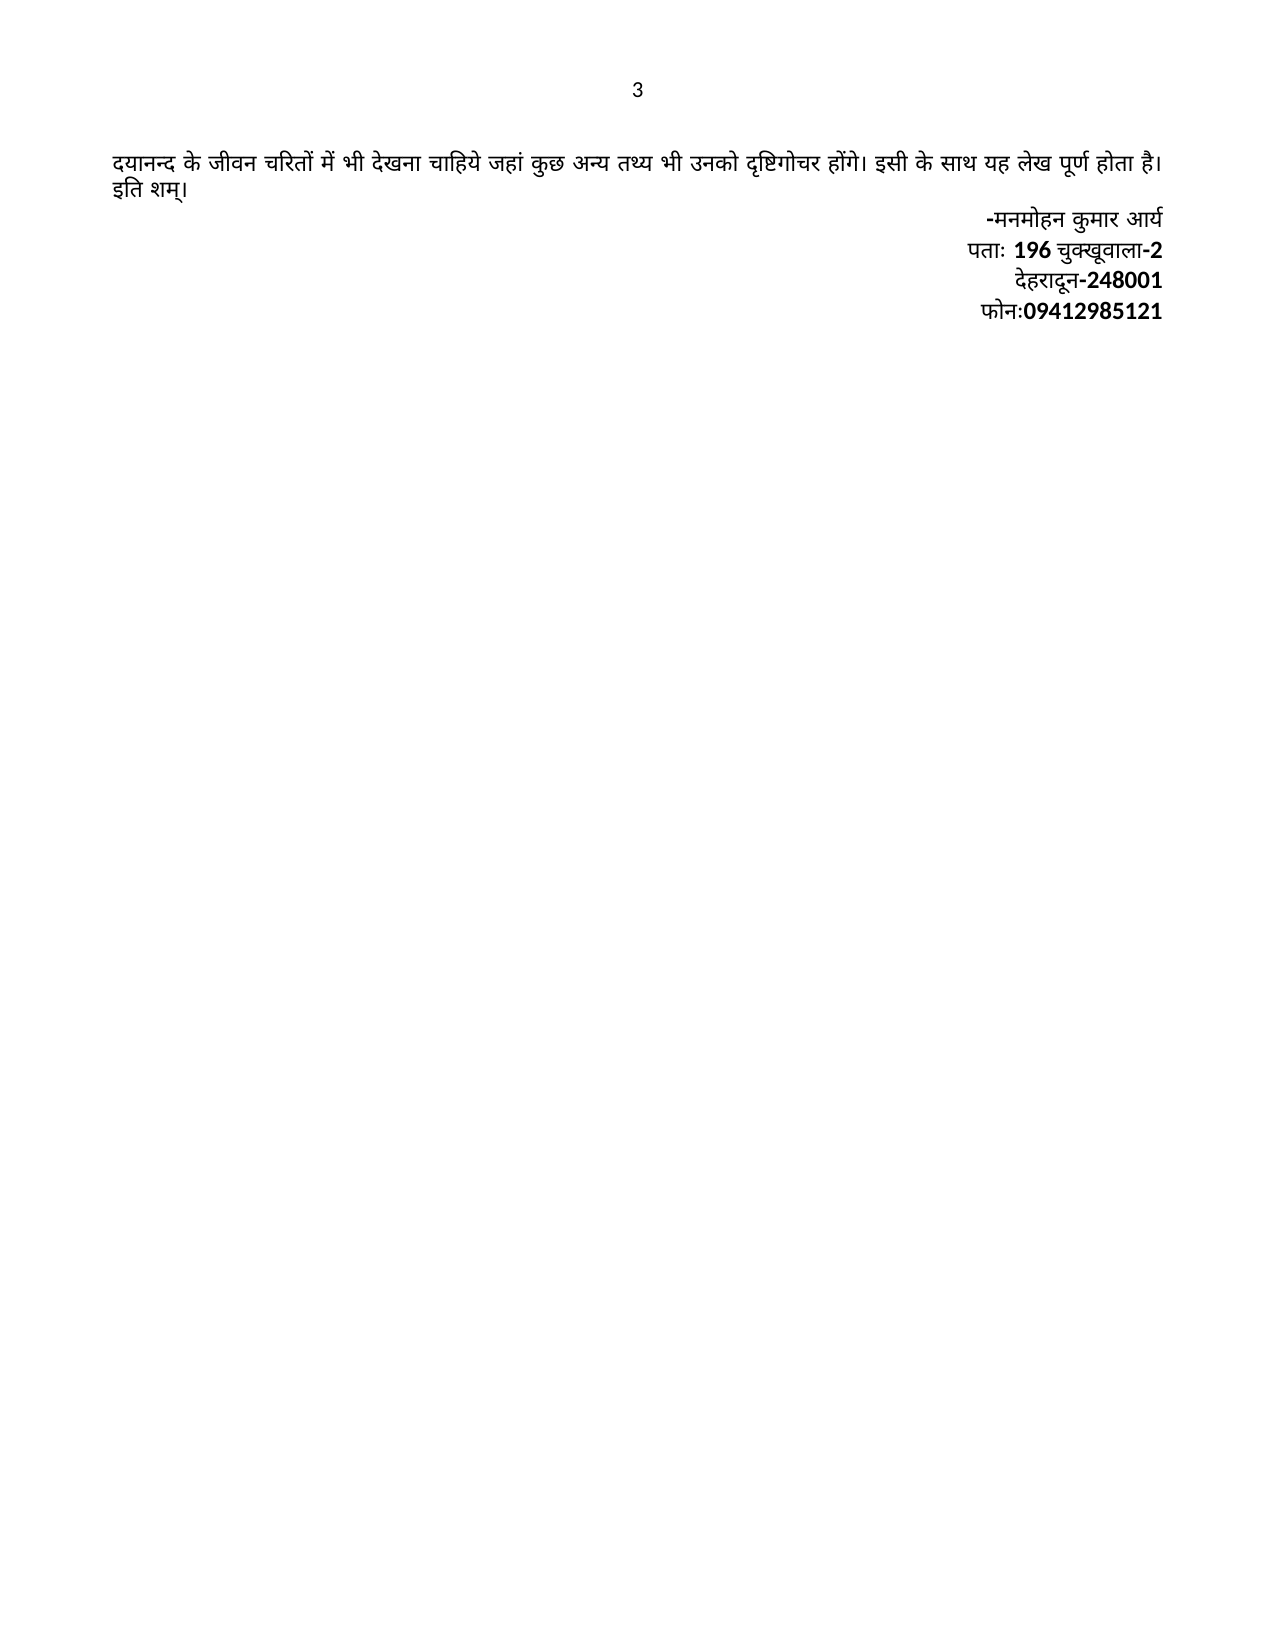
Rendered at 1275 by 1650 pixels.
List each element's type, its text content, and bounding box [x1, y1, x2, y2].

text -मनमोहन कुमार आर्य [112, 203, 1162, 234]
text फोनः09412985121 [112, 295, 1162, 325]
text पताः 196 चुक्खूवाला-2 [112, 234, 1162, 264]
text देहरादून-248001 [112, 264, 1162, 295]
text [112, 150, 1162, 203]
